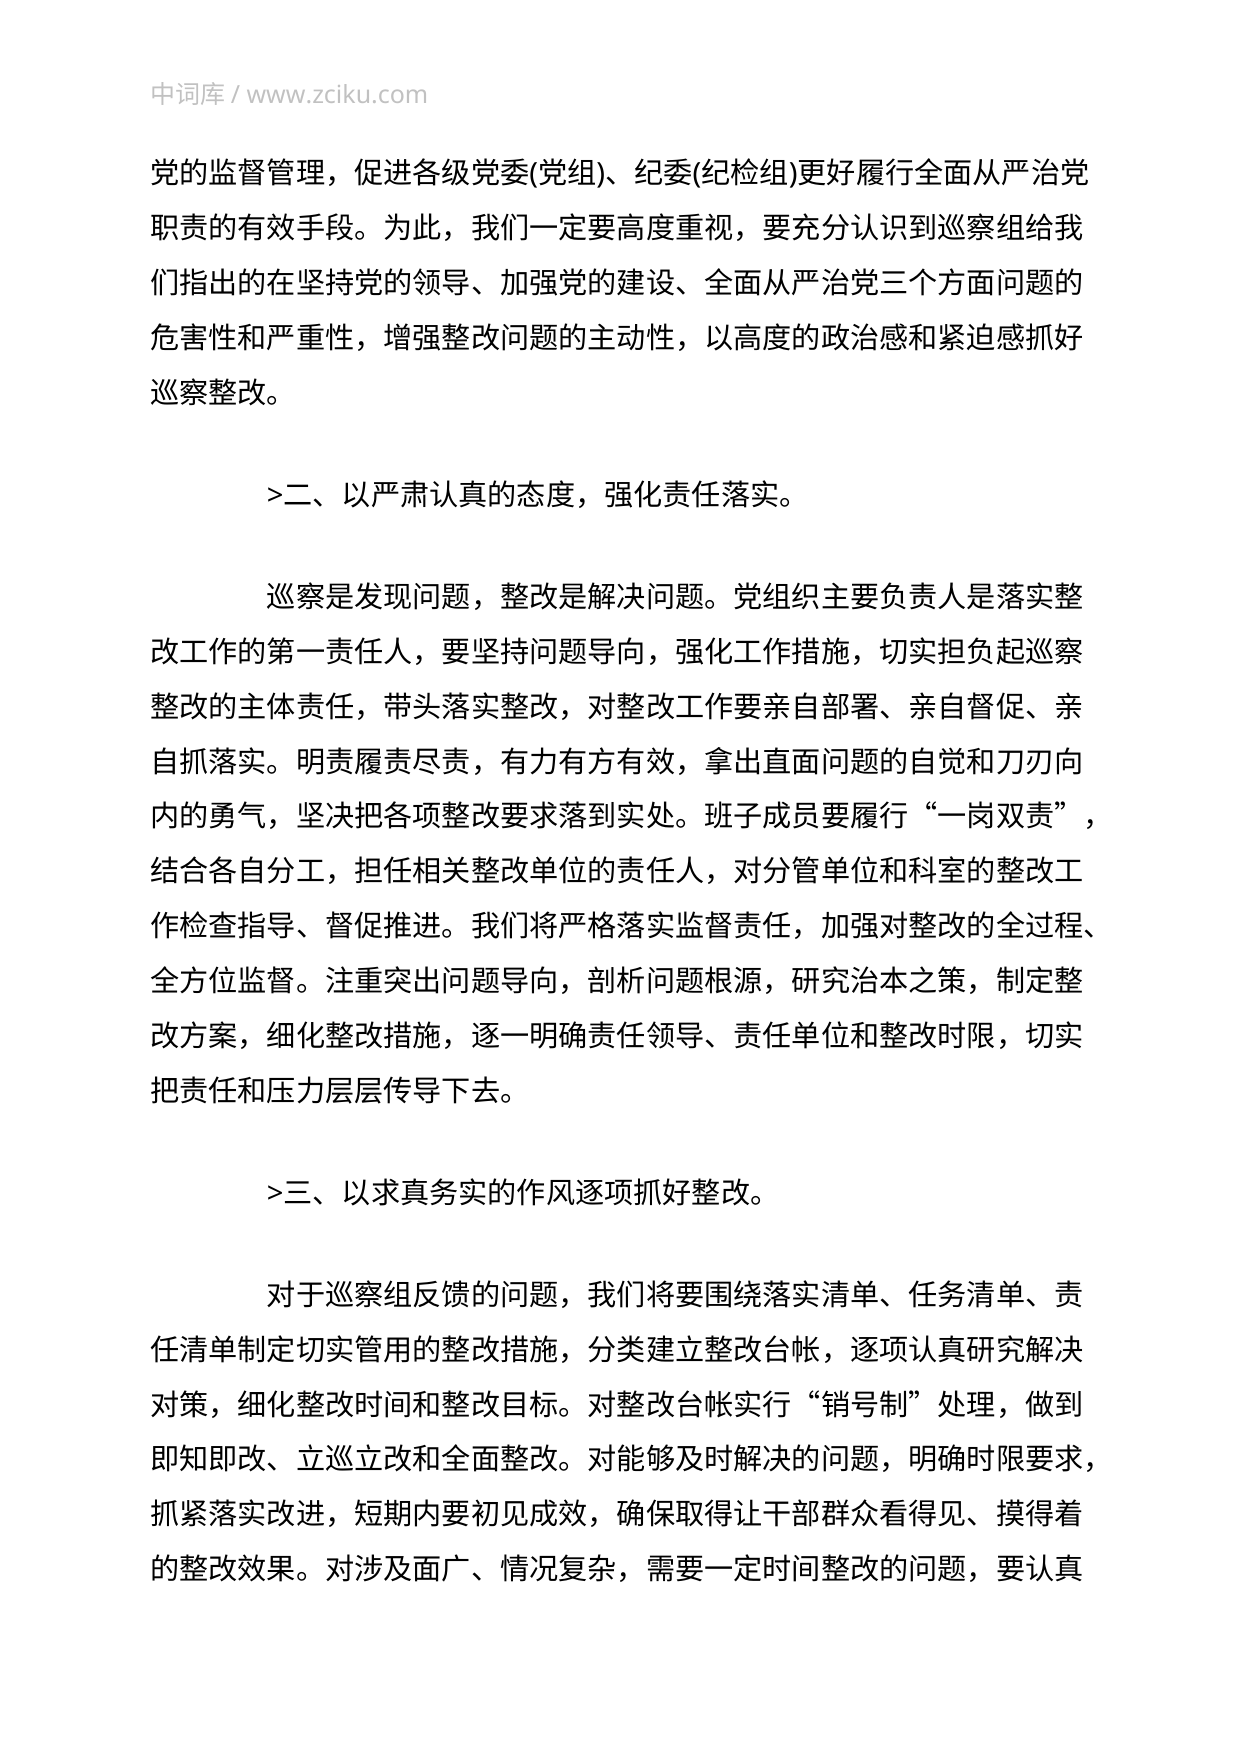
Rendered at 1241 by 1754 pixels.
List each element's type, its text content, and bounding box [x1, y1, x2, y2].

text 巡察是发现问题，整改是解决问题。党组织主要负责人是落实整改工作的第一责任人，要坚持问题导向，强化工作措施，切实担负起巡察整改的主体责任，带头落实整改，对整改工作要亲自部署、亲自督促、亲自抓落实。明责履责尽责，有力有方有效，拿出直面问题的自觉和刀刃向内的勇气，坚决把各项整改要求落到实处。班子成员要履行“一岗双责”，结合各自分工，担任相关整改单位的责任人，对分管单位和科室的整改工作检查指导、督促推进。我们将严格落实监督责任，加强对整改的全过程、全方位监督。注重突出问题导向，剖析问题根源，研究治本之策，制定整改方案，细化整改措施，逐一明确责任领导、责任单位和整改时限，切实把责任和压力层层传导下去。 [150, 573, 1090, 1110]
text >二、以严肃认真的态度，强化责任落实。 [150, 471, 1090, 514]
text >三、以求真务实的作风逐项抓好整改。 [150, 1169, 1090, 1212]
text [150, 150, 1090, 412]
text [150, 1271, 1090, 1588]
